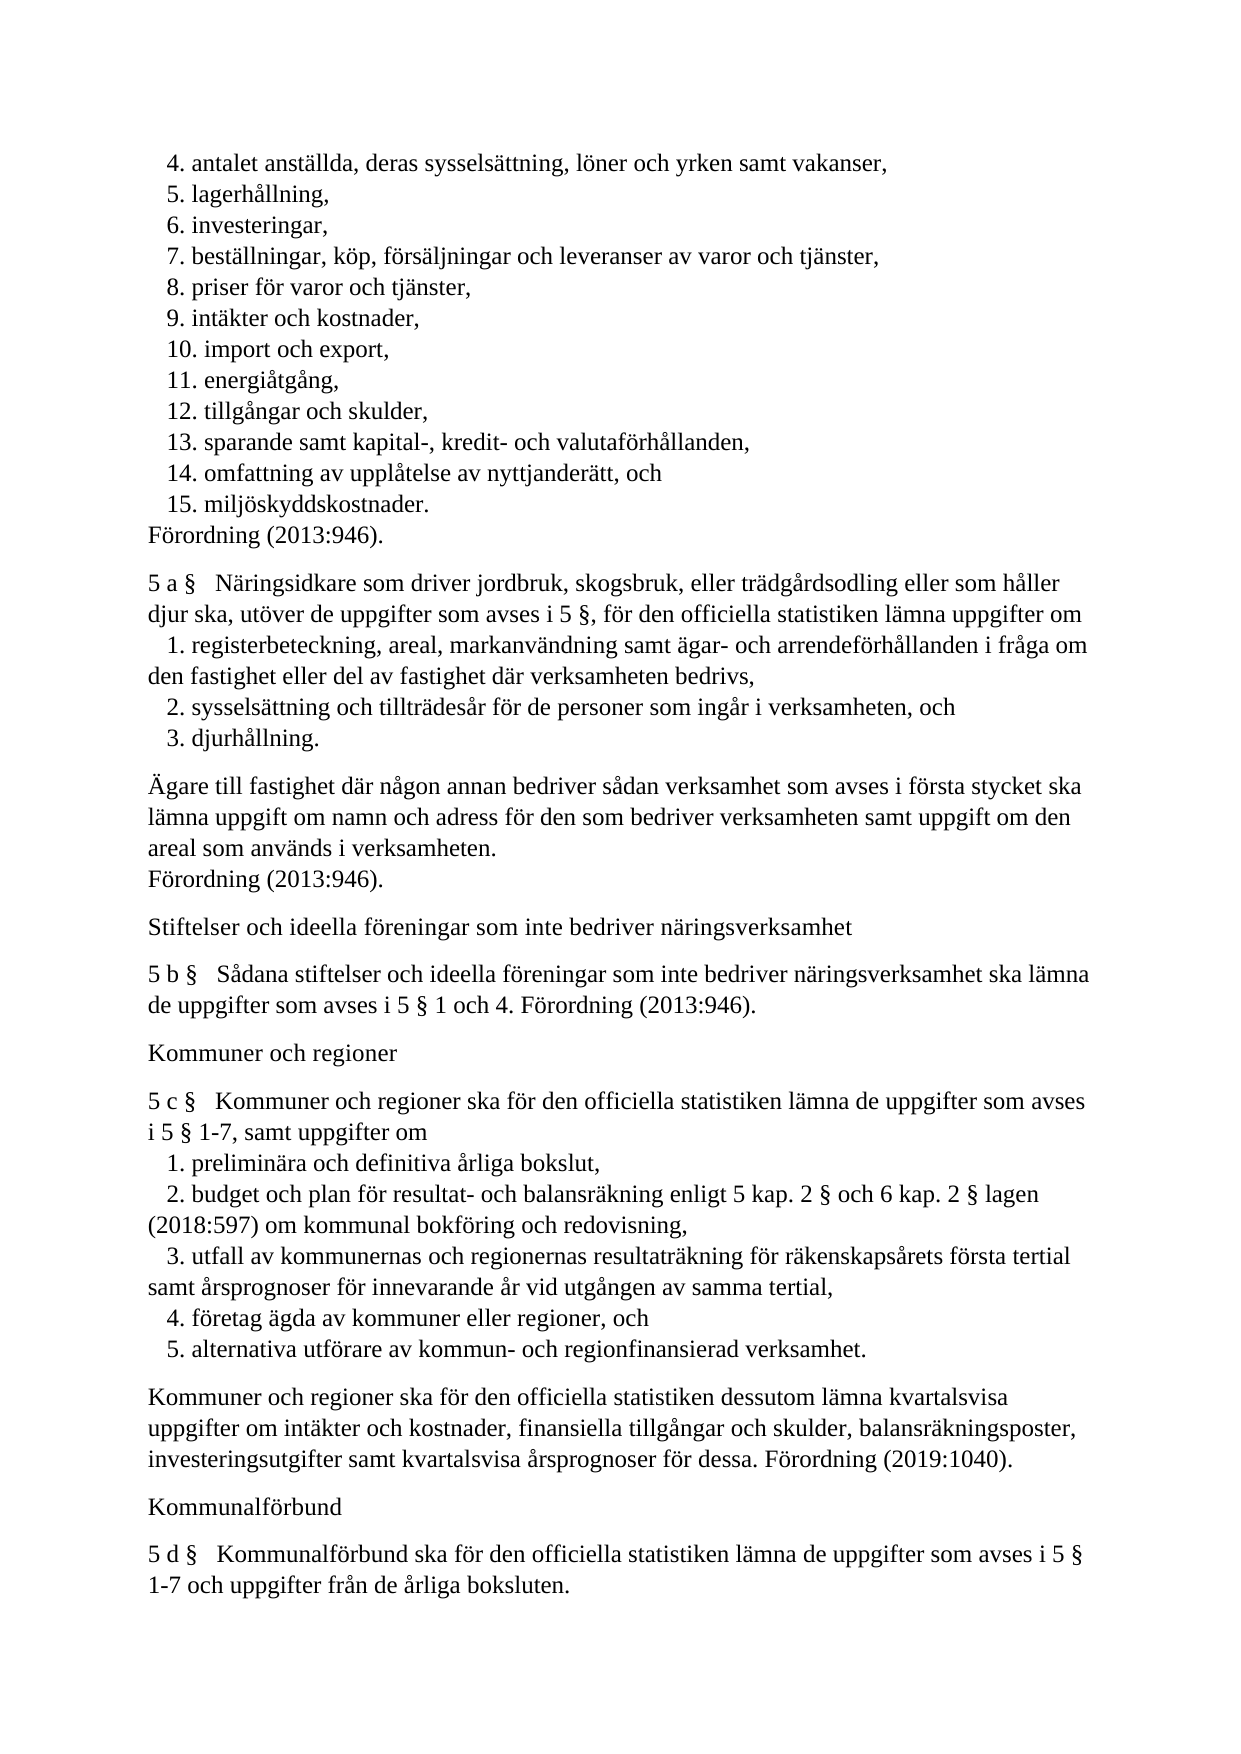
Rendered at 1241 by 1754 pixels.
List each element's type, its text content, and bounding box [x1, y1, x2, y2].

text 5 c § Kommuner och regioner ska för den officiella statistiken lämna de uppgifter som avses i 5 § 1-7, samt uppgifter om 1. preliminära och definitiva årliga bokslut, 2. budget och plan för resultat- och balansräkning enligt 5 kap. 2 § och 6 kap. 2 § lagen (2018:597) om kommunal bokföring och redovisning, 3. utfall av kommunernas och regionernas resultaträkning för räkenskapsårets första tertial samt årsprognoser för innevarande år vid utgången av samma tertial, 4. företag ägda av kommuner eller regioner, och 5. alternativa utförare av kommun- och regionfinansierad verksamhet. [148, 1086, 1093, 1363]
text Stiftelser och ideella föreningar som inte bedriver näringsverksamhet [148, 912, 1093, 940]
text 5 b § Sådana stiftelser och ideella föreningar som inte bedriver näringsverksamhet ska lämna de uppgifter som avses i 5 § 1 och 4. Förordning (2013:946). [148, 959, 1093, 1019]
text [148, 148, 1093, 549]
text 5 d § Kommunalförbund ska för den officiella statistiken lämna de uppgifter som avses i 5 § 1-7 och uppgifter från de årliga boksluten. [148, 1539, 1093, 1599]
text 5 a § Näringsidkare som driver jordbruk, skogsbruk, eller trädgårdsodling eller som håller djur ska, utöver de uppgifter som avses i 5 §, för den officiella statistiken lämna uppgifter om 1. registerbeteckning, areal, markanvändning samt ägar- och arrendeförhållanden i fråga om den fastighet eller del av fastighet där verksamheten bedrivs, 2. sysselsättning och tillträdesår för de personer som ingår i verksamheten, och 3. djurhållning. [148, 568, 1093, 752]
text Kommunalförbund [148, 1492, 1093, 1520]
text Ägare till fastighet där någon annan bedriver sådan verksamhet som avses i första stycket ska lämna uppgift om namn och adress för den som bedriver verksamheten samt uppgift om den areal som används i verksamheten. Förordning (2013:946). [148, 771, 1093, 893]
text Kommuner och regioner ska för den officiella statistiken dessutom lämna kvartalsvisa uppgifter om intäkter och kostnader, finansiella tillgångar och skulder, balansräkningsposter, investeringsutgifter samt kvartalsvisa årsprognoser för dessa. Förordning (2019:1040). [148, 1382, 1093, 1473]
text Kommuner och regioner [148, 1038, 1093, 1067]
